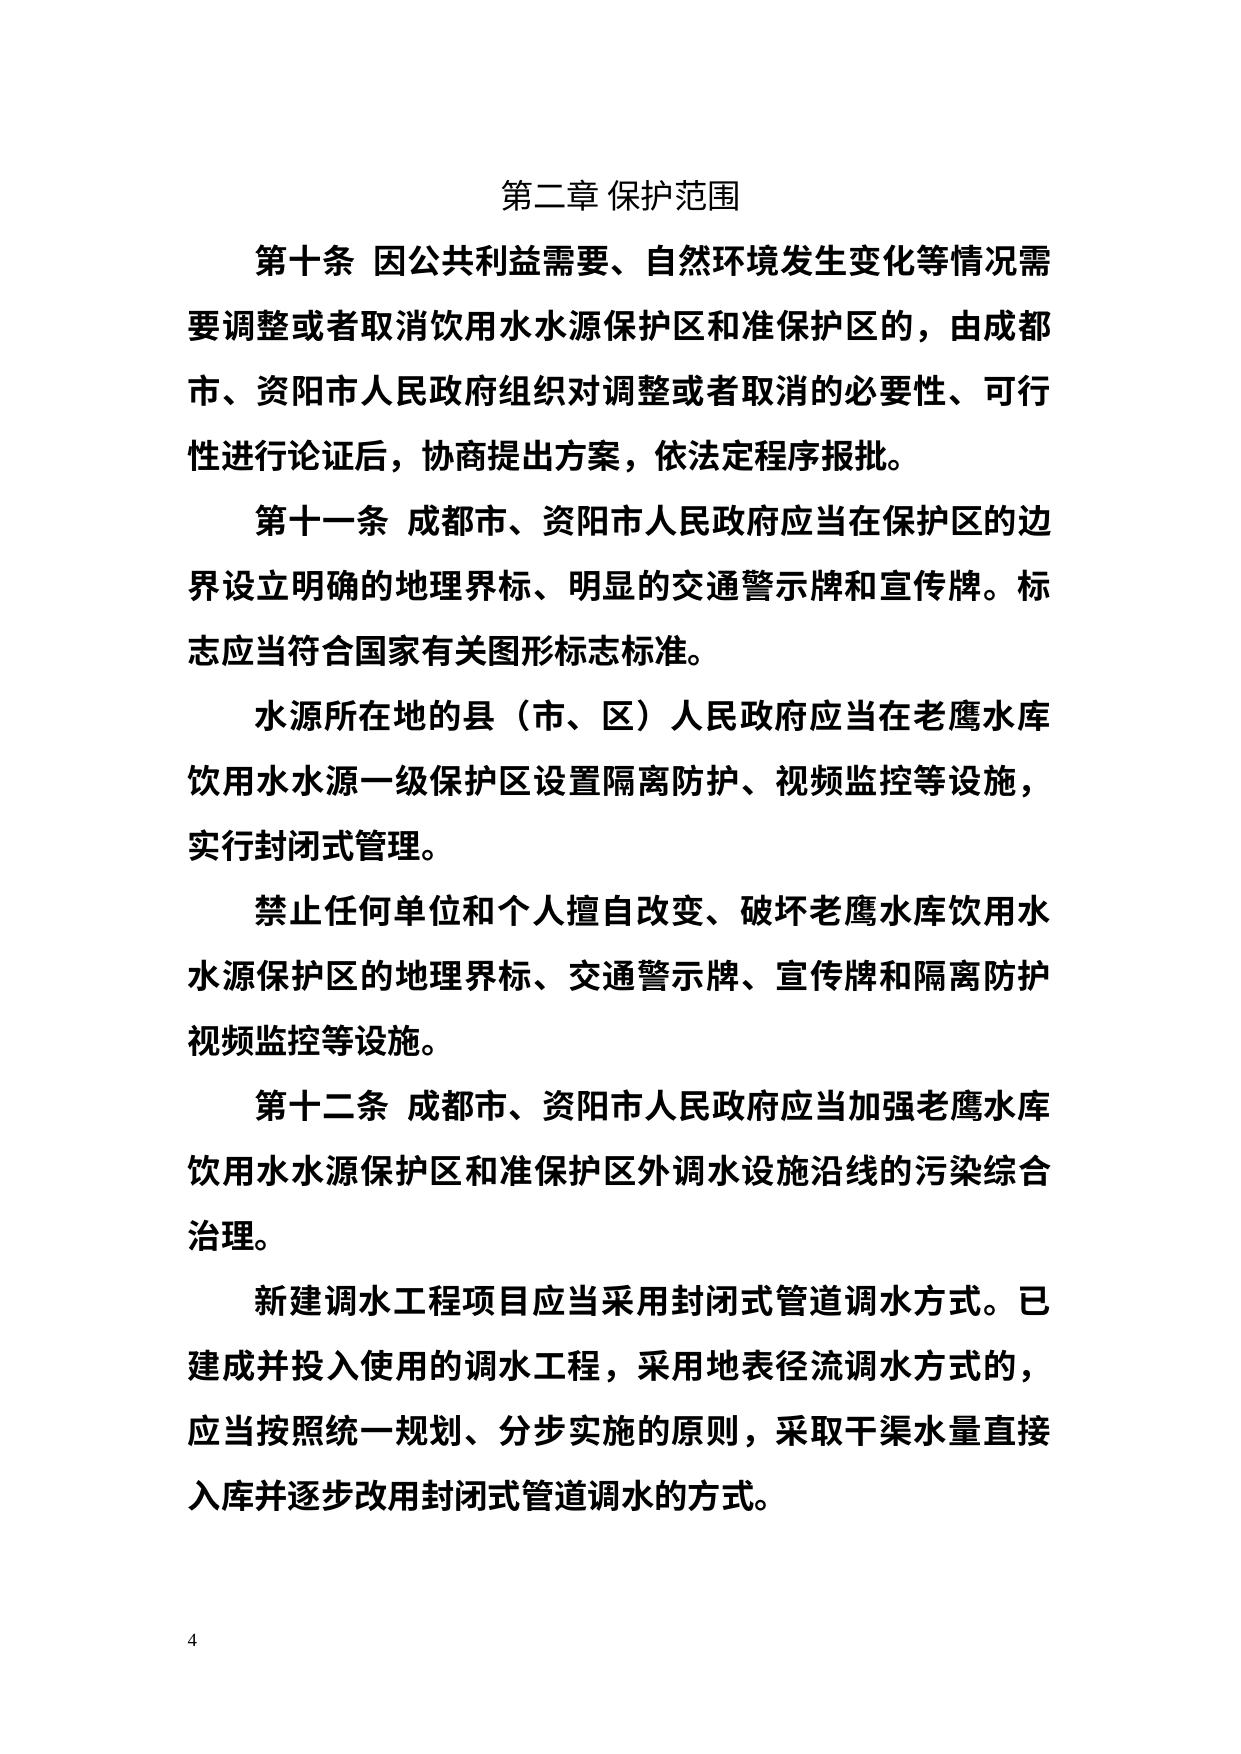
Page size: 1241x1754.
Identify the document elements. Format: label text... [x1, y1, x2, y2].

text 第十条 因公共利益需要、自然环境发生变化等情况需要调整或者取消饮用水水源保护区和准保护区的，由成都市、资阳市人民政府组织对调整或者取消的必要性、可行性进行论证后，协商提出方案，依法定程序报批。 [187, 227, 1053, 487]
text 新建调水工程项目应当采用封闭式管道调水方式。已建成并投入使用的调水工程，采用地表径流调水方式的，应当按照统一规划、分步实施的原则，采取干渠水量直接入库并逐步改用封闭式管道调水的方式。 [187, 1267, 1053, 1527]
text 第十二条 成都市、资阳市人民政府应当加强老鹰水库饮用水水源保护区和准保护区外调水设施沿线的污染综合治理。 [187, 1072, 1053, 1267]
text 水源所在地的县（市、区）人民政府应当在老鹰水库饮用水水源一级保护区设置隔离防护、视频监控等设施，实行封闭式管理。 [187, 682, 1053, 877]
text 第十一条 成都市、资阳市人民政府应当在保护区的边界设立明确的地理界标、明显的交通警示牌和宣传牌。标志应当符合国家有关图形标志标准。 [187, 487, 1053, 682]
text 禁止任何单位和个人擅自改变、破坏老鹰水库饮用水水源保护区的地理界标、交通警示牌、宣传牌和隔离防护、视频监控等设施。 [187, 877, 1053, 1072]
text 第二章 保护范围 [187, 162, 1053, 227]
